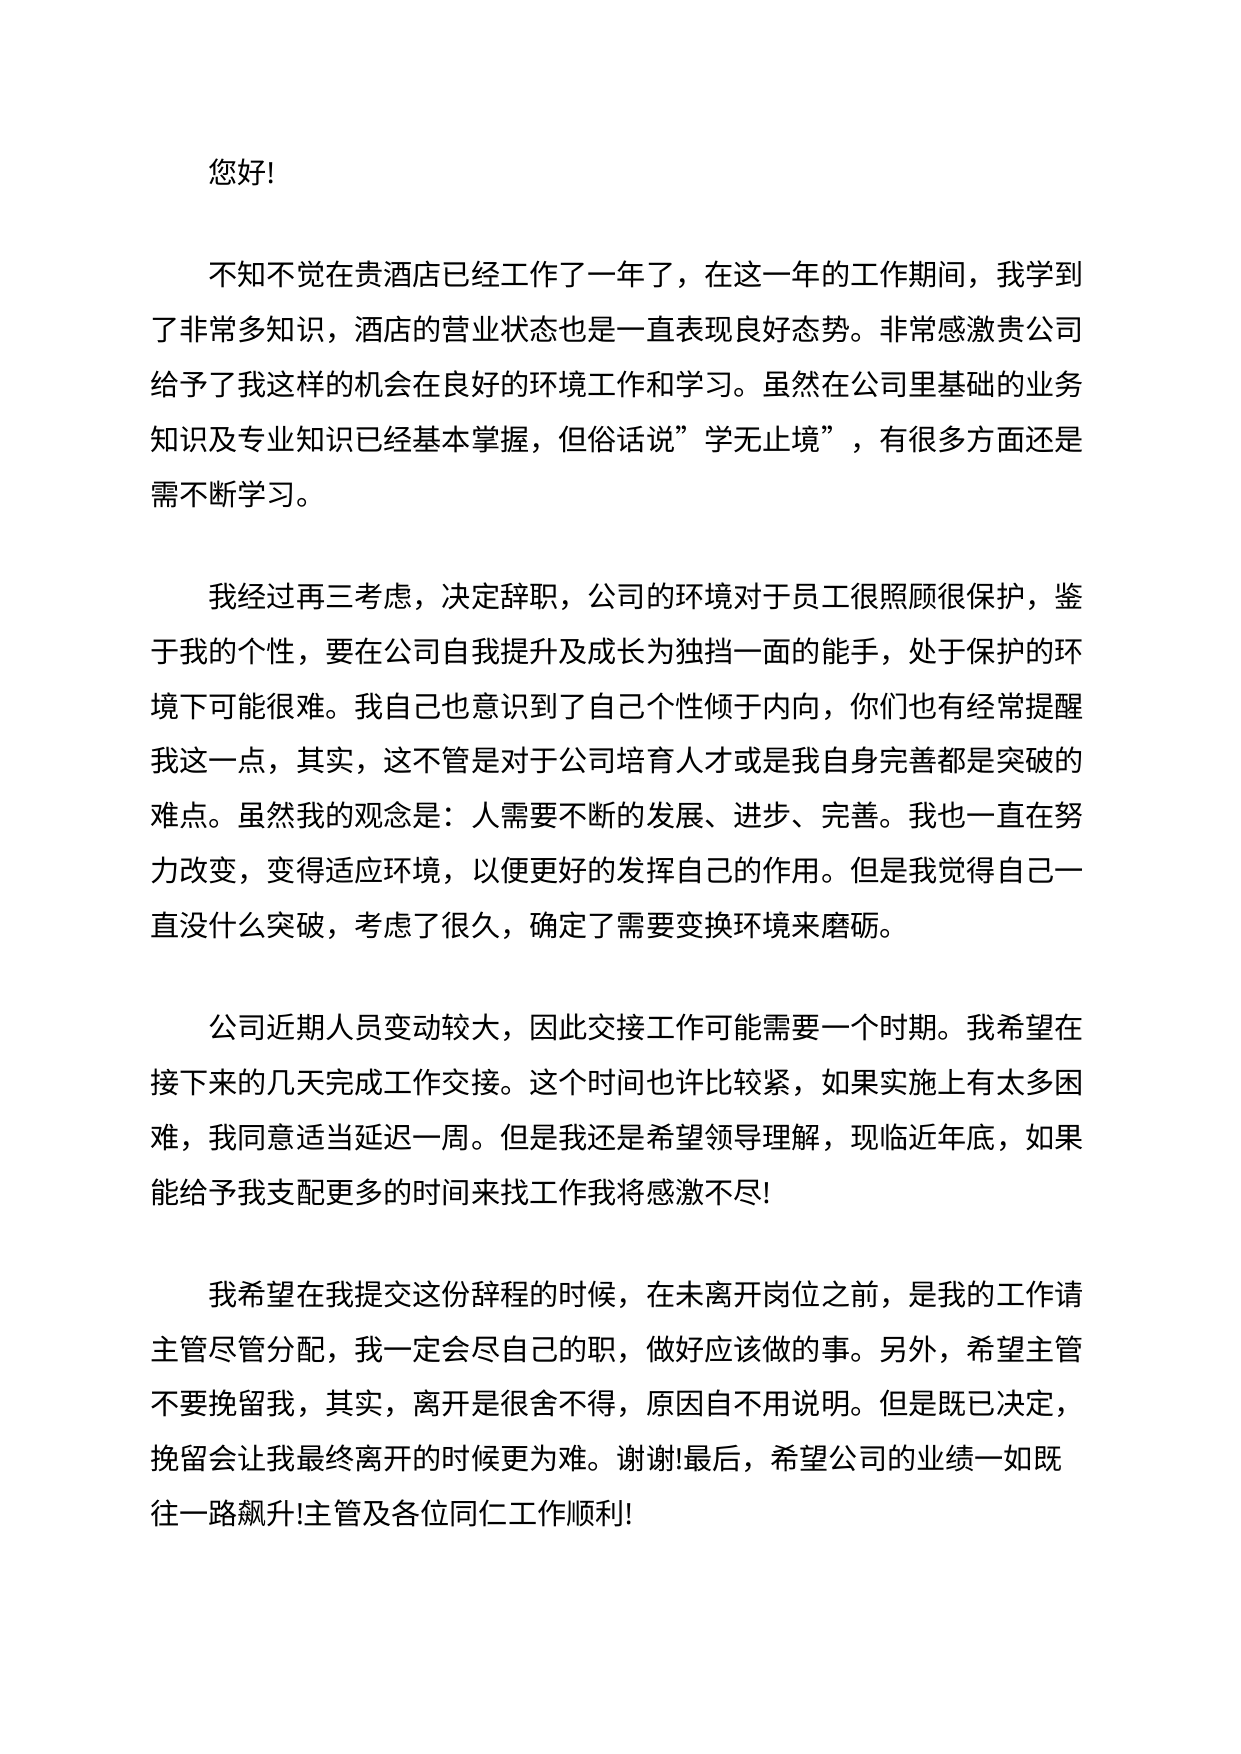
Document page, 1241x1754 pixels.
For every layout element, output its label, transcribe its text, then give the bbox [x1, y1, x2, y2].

text 不知不觉在贵酒店已经工作了一年了，在这一年的工作期间，我学到了非常多知识，酒店的营业状态也是一直表现良好态势。非常感激贵公司给予了我这样的机会在良好的环境工作和学习。虽然在公司里基础的业务知识及专业知识已经基本掌握，但俗话说”学无止境”，有很多方面还是需不断学习。 [150, 252, 1090, 514]
text 公司近期人员变动较大，因此交接工作可能需要一个时期。我希望在接下来的几天完成工作交接。这个时间也许比较紧，如果实施上有太多困难，我同意适当延迟一周。但是我还是希望领导理解，现临近年底，如果能给予我支配更多的时间来找工作我将感激不尽! [150, 1004, 1090, 1212]
text 我经过再三考虑，决定辞职，公司的环境对于员工很照顾很保护，鉴于我的个性，要在公司自我提升及成长为独挡一面的能手，处于保护的环境下可能很难。我自己也意识到了自己个性倾于内向，你们也有经常提醒我这一点，其实，这不管是对于公司培育人才或是我自身完善都是突破的难点。虽然我的观念是：人需要不断的发展、进步、完善。我也一直在努力改变，变得适应环境，以便更好的发挥自己的作用。但是我觉得自己一直没什么突破，考虑了很久，确定了需要变换环境来磨砺。 [150, 573, 1090, 945]
text 我希望在我提交这份辞程的时候，在未离开岗位之前，是我的工作请主管尽管分配，我一定会尽自己的职，做好应该做的事。另外，希望主管不要挽留我，其实，离开是很舍不得，原因自不用说明。但是既已决定，挽留会让我最终离开的时候更为难。谢谢!最后，希望公司的业绩一如既往一路飙升!主管及各位同仁工作顺利! [150, 1271, 1090, 1533]
text 您好! [150, 150, 1090, 192]
